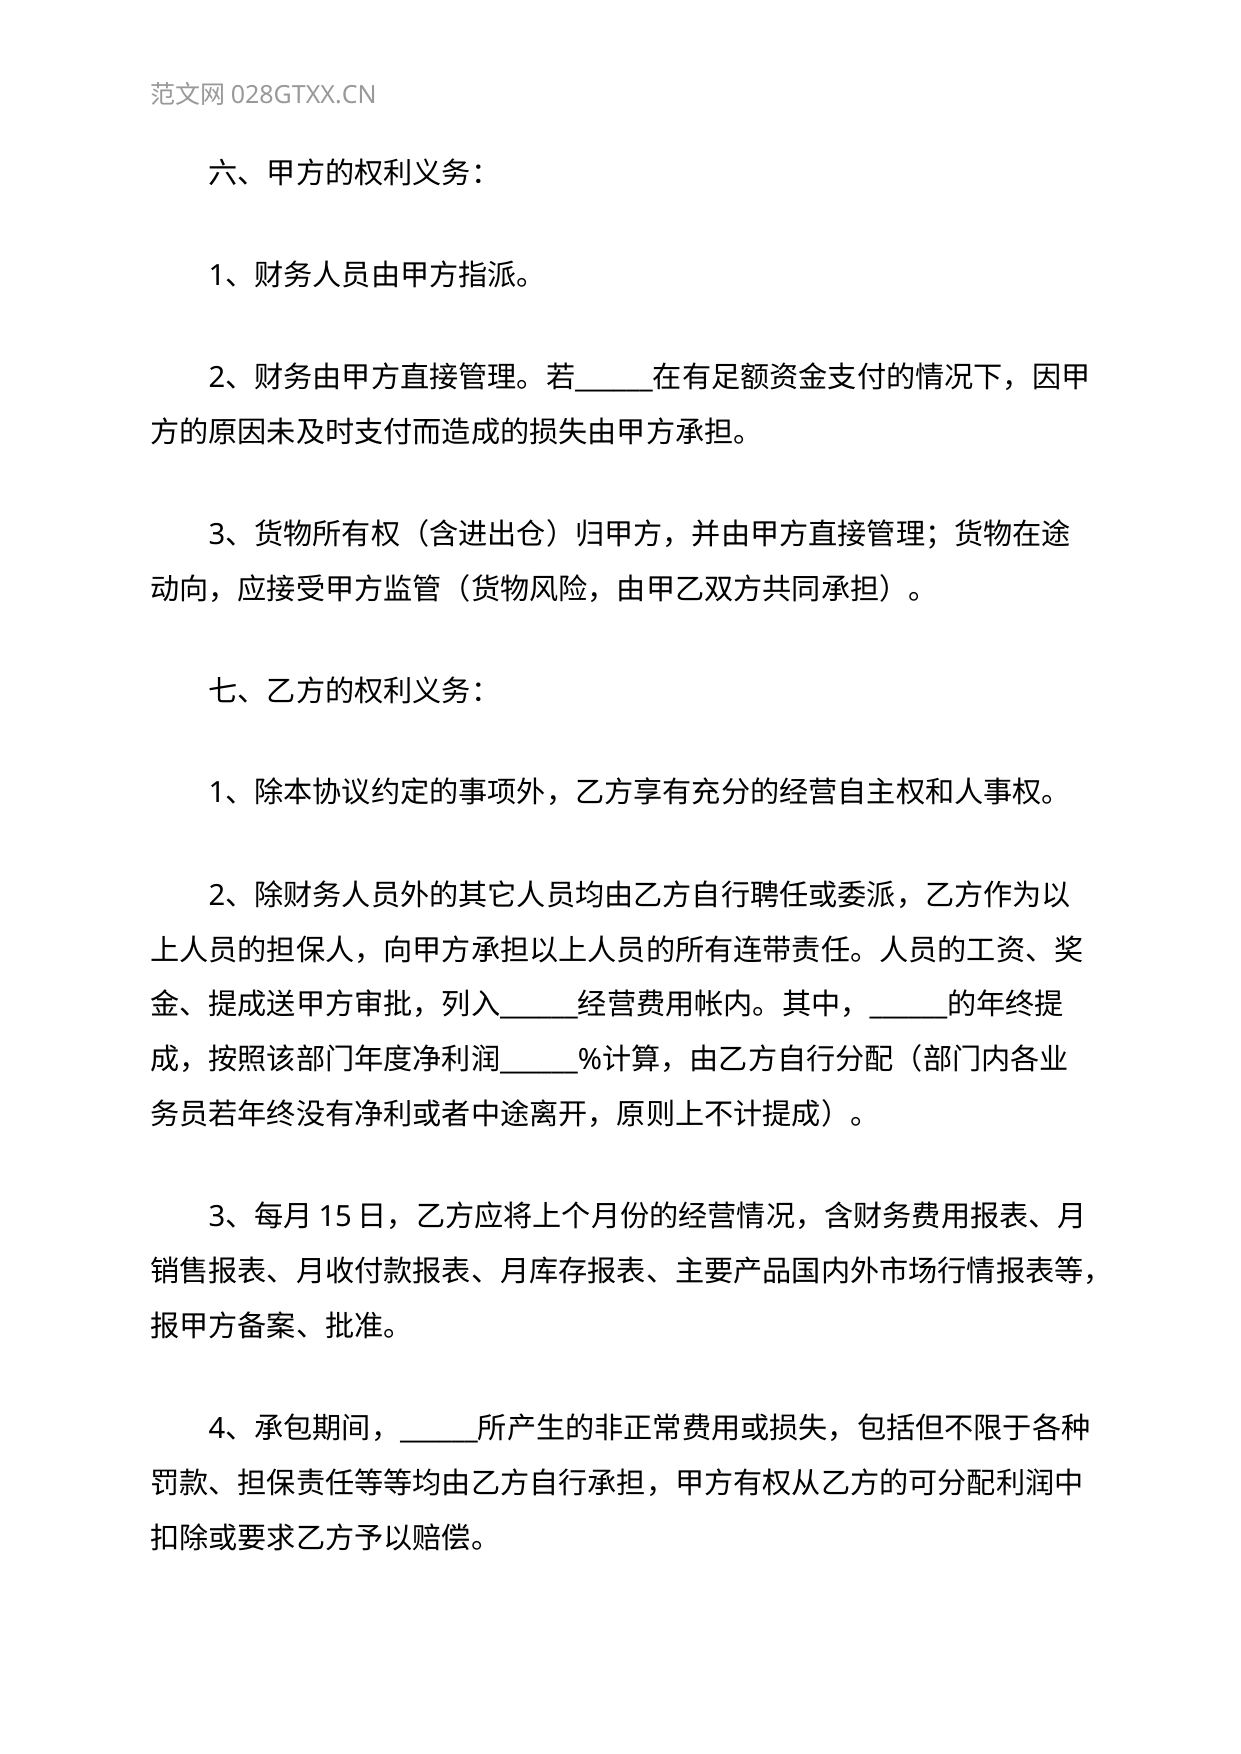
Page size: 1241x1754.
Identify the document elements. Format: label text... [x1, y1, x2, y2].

text 六、甲方的权利义务： [150, 150, 1090, 192]
text 七、乙方的权利义务： [150, 667, 1090, 709]
text 4、承包期间，______所产生的非正常费用或损失，包括但不限于各种罚款、担保责任等等均由乙方自行承担，甲方有权从乙方的可分配利润中扣除或要求乙方予以赔偿。 [150, 1404, 1090, 1557]
text 2、财务由甲方直接管理。若______在有足额资金支付的情况下，因甲方的原因未及时支付而造成的损失由甲方承担。 [150, 354, 1090, 451]
text 3、每月15日，乙方应将上个月份的经营情况，含财务费用报表、月销售报表、月收付款报表、月库存报表、主要产品国内外市场行情报表等，报甲方备案、批准。 [150, 1193, 1090, 1345]
text 1、除本协议约定的事项外，乙方享有充分的经营自主权和人事权。 [150, 769, 1090, 811]
text 1、财务人员由甲方指派。 [150, 252, 1090, 294]
text 3、货物所有权（含进出仓）归甲方，并由甲方直接管理；货物在途动向，应接受甲方监管（货物风险，由甲乙双方共同承担）。 [150, 511, 1090, 608]
text 2、除财务人员外的其它人员均由乙方自行聘任或委派，乙方作为以上人员的担保人，向甲方承担以上人员的所有连带责任。人员的工资、奖金、提成送甲方审批，列入______经营费用帐内。其中，______的年终提成，按照该部门年度净利润______%计算，由乙方自行分配（部门内各业务员若年终没有净利或者中途离开，原则上不计提成）。 [150, 871, 1090, 1133]
